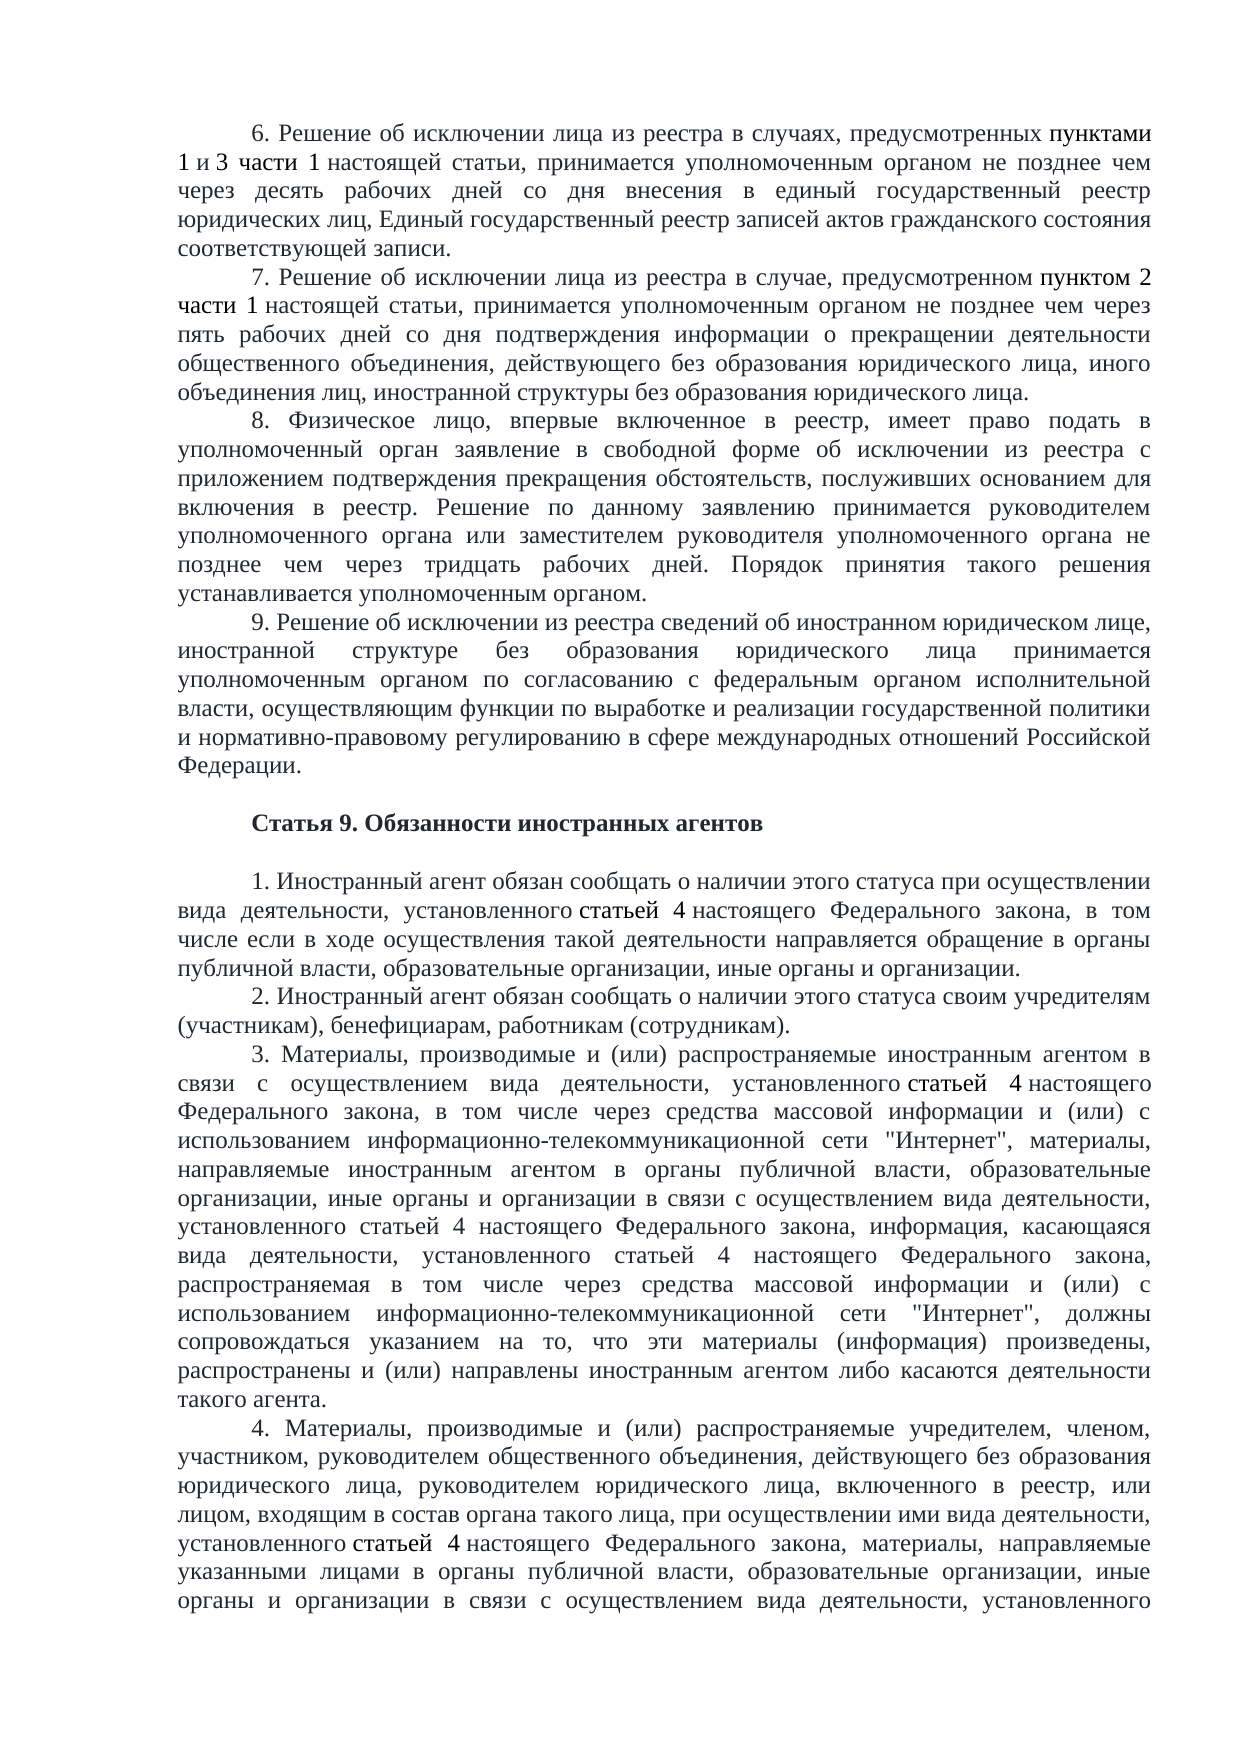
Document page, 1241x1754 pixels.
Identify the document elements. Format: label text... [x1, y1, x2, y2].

text 1. Иностранный агент обязан сообщать о наличии этого статуса при осуществлении вида деятельности, установленного статьей 4 настоящего Федерального закона, в том числе если в ходе осуществления такой деятельности направляется обращение в органы публичной власти, образовательные организации, иные органы и организации. [177, 866, 1152, 981]
text 6. Решение об исключении лица из реестра в случаях, предусмотренных пунктами 1 и 3 части 1 настоящей статьи, принимается уполномоченным органом не позднее чем через десять рабочих дней со дня внесения в единый государственный реестр юридических лиц, Единый государственный реестр записей актов гражданского состояния соответствующей записи. [177, 118, 1152, 262]
text 3. Материалы, производимые и (или) распространяемые иностранным агентом в связи с осуществлением вида деятельности, установленного статьей 4 настоящего Федерального закона, в том числе через средства массовой информации и (или) с использованием информационно-телекоммуникационной сети "Интернет", материалы, направляемые иностранным агентом в органы публичной власти, образовательные организации, иные органы и организации в связи с осуществлением вида деятельности, установленного статьей 4 настоящего Федерального закона, информация, касающаяся вида деятельности, установленного статьей 4 настоящего Федерального закона, распространяемая в том числе через средства массовой информации и (или) с использованием информационно-телекоммуникационной сети "Интернет", должны сопровождаться указанием на то, что эти материалы (информация) произведены, распространены и (или) направлены иностранным агентом либо касаются деятельности такого агента. [177, 1039, 1152, 1413]
text 9. Решение об исключении из реестра сведений об иностранном юридическом лице, иностранной структуре без образования юридического лица принимается уполномоченным органом по согласованию с федеральным органом исполнительной власти, осуществляющим функции по выработке и реализации государственной политики и нормативно-правовому регулированию в сфере международных отношений Российской Федерации. [177, 607, 1152, 779]
text 8. Физическое лицо, впервые включенное в реестр, имеет право подать в уполномоченный орган заявление в свободной форме об исключении из реестра с приложением подтверждения прекращения обстоятельств, послуживших основанием для включения в реестр. Решение по данному заявлению принимается руководителем уполномоченного органа или заместителем руководителя уполномоченного органа не позднее чем через тридцать рабочих дней. Порядок принятия такого решения устанавливается уполномоченным органом. [177, 406, 1152, 607]
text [177, 1413, 1152, 1614]
text 2. Иностранный агент обязан сообщать о наличии этого статуса своим учредителям (участникам), бенефициарам, работникам (сотрудникам). [177, 981, 1152, 1039]
text 7. Решение об исключении лица из реестра в случае, предусмотренном пунктом 2 части 1 настоящей статьи, принимается уполномоченным органом не позднее чем через пять рабочих дней со дня подтверждения информации о прекращении деятельности общественного объединения, действующего без образования юридического лица, иного объединения лиц, иностранной структуры без образования юридического лица. [177, 262, 1152, 406]
text Статья 9. Обязанности иностранных агентов [177, 808, 1152, 837]
